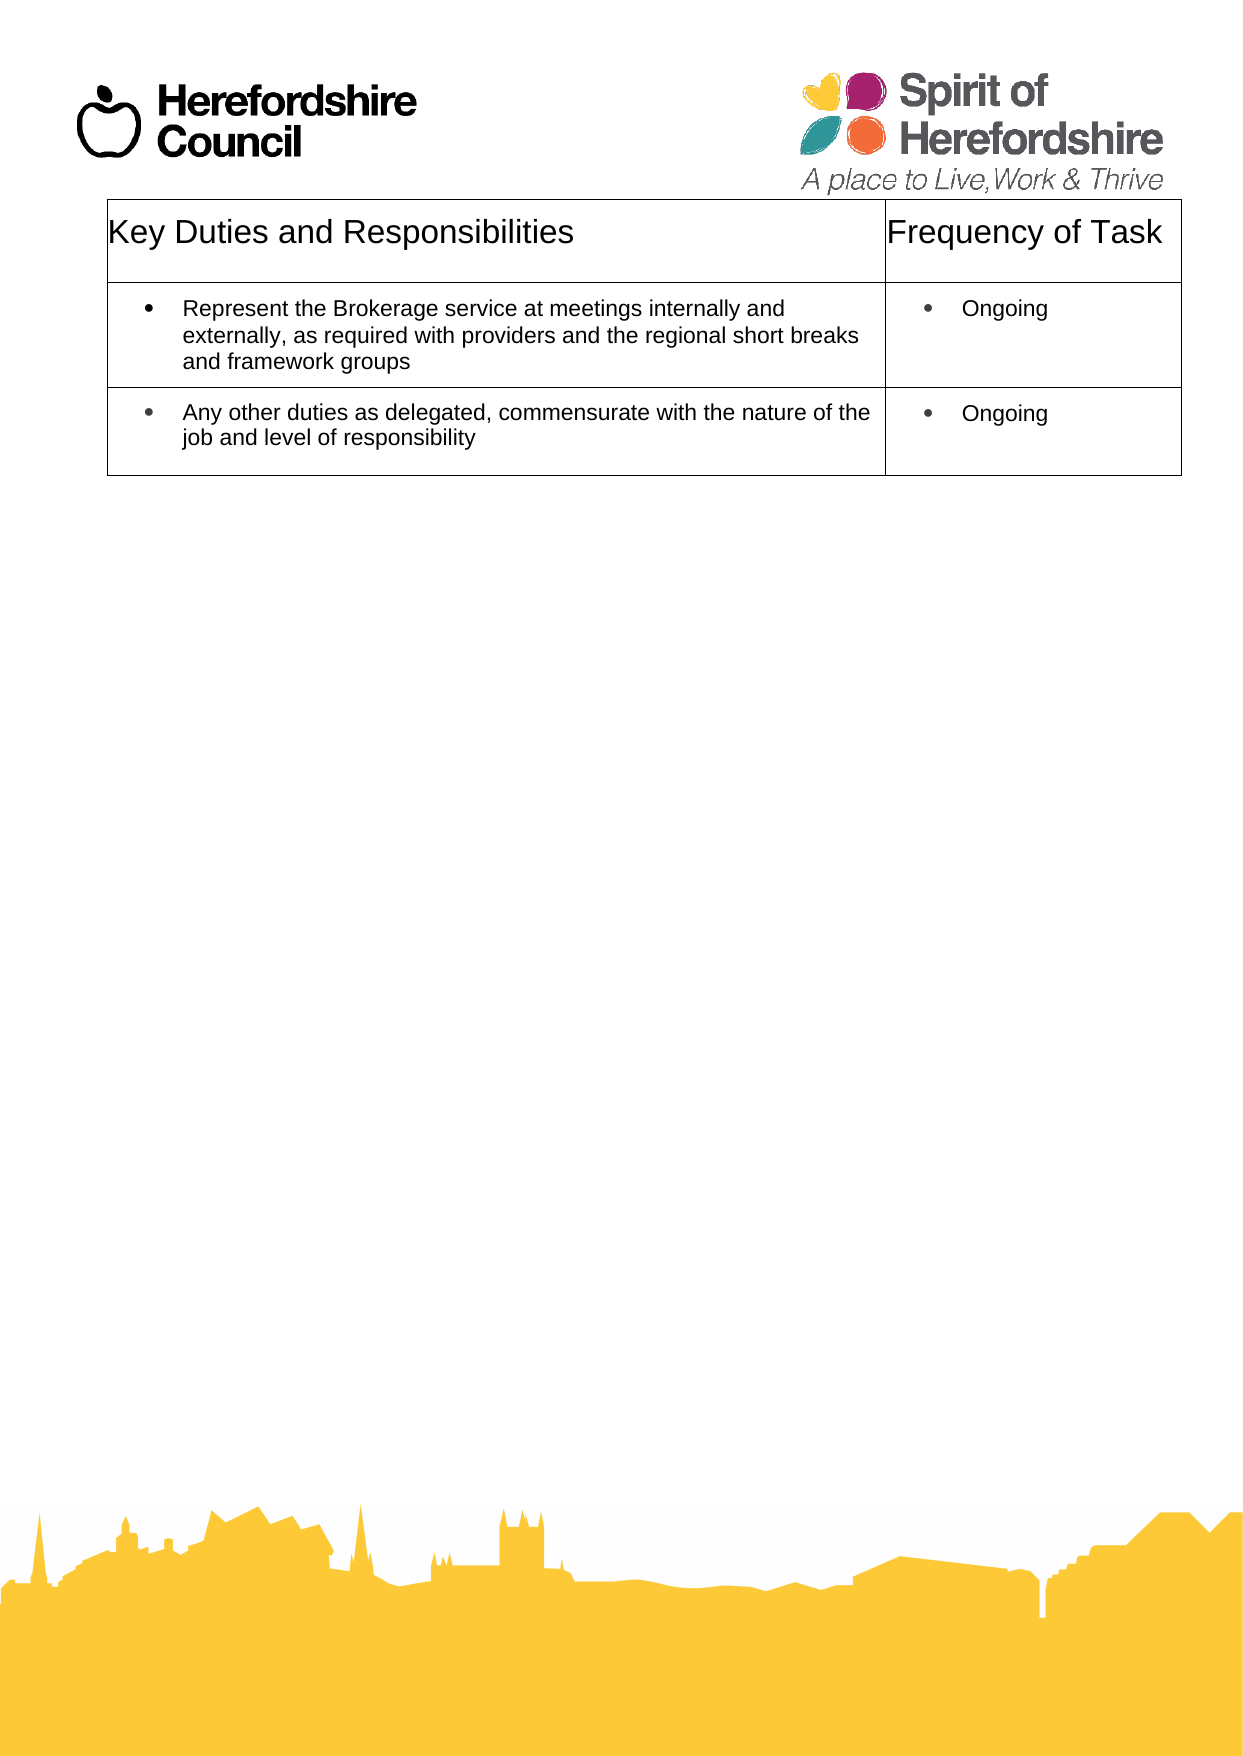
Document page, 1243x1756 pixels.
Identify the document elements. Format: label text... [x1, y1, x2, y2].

table_header Frequency of Task [886, 200, 1181, 282]
table_cell Represent the Brokerage service at meetings internally and externally, as required with providers and the regional short breaks and framework groups [108, 283, 885, 387]
table_cell Ongoing [886, 388, 1181, 475]
table_cell Ongoing [886, 283, 1181, 387]
table_cell Any other duties as delegated, commensurate with the nature of the job and level of responsibility [108, 388, 885, 475]
picture [789, 56, 1172, 199]
picture [67, 75, 421, 163]
table_header Key Duties and Responsibilities [108, 200, 885, 282]
